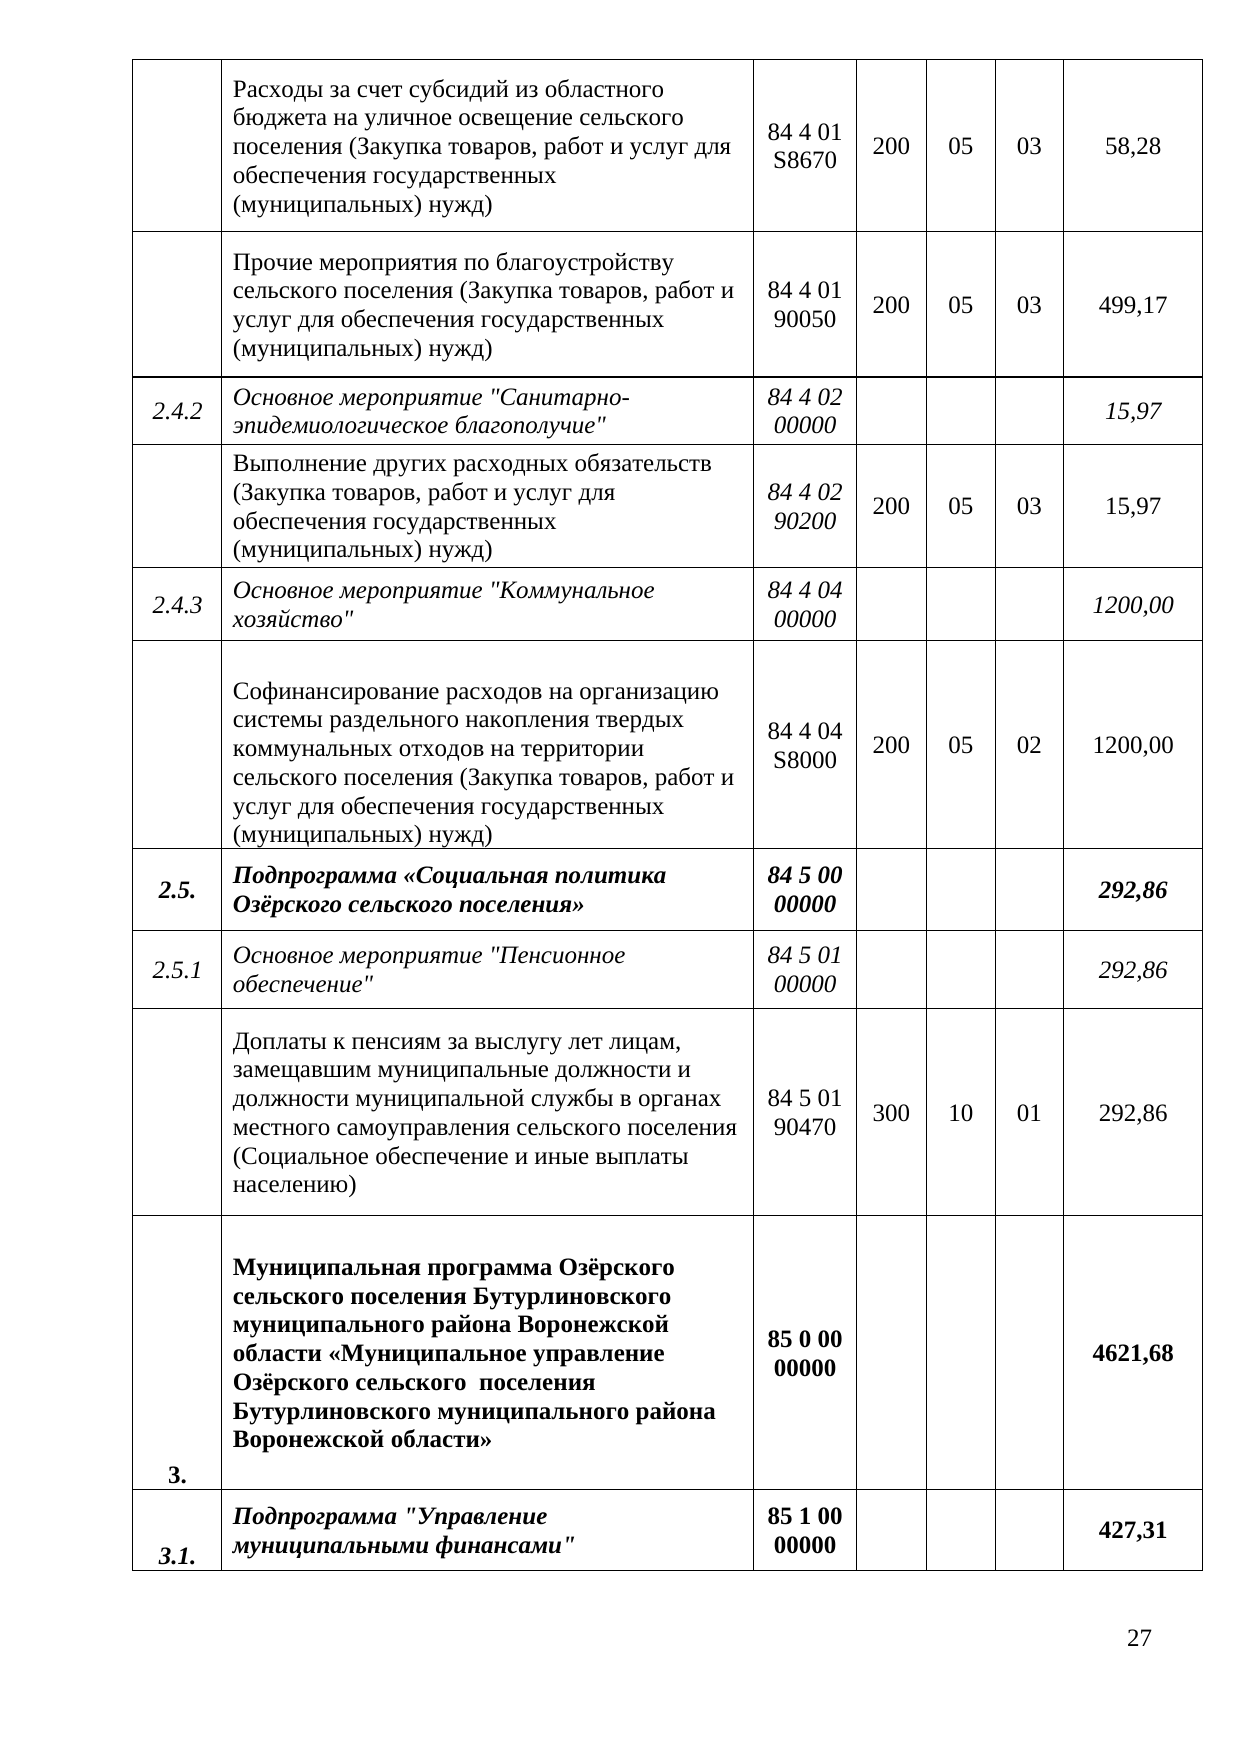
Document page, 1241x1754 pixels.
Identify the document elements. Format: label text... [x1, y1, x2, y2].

table_cell 05 [927, 232, 995, 376]
table_cell 84 4 02 90200 [754, 445, 856, 567]
table_cell 84 4 04 00000 [754, 568, 856, 640]
table_cell [857, 849, 926, 929]
table_cell 292,86 [1064, 849, 1202, 929]
table_cell [857, 1216, 926, 1489]
table_cell 02 [996, 641, 1063, 848]
table_cell [857, 568, 926, 640]
table_cell 292,86 [1064, 931, 1202, 1008]
table_cell [133, 445, 221, 567]
table_cell 200 [857, 60, 926, 231]
table_cell 10 [927, 1009, 995, 1215]
table_cell Подпрограмма "Управление муниципальными финансами" [222, 1490, 753, 1570]
table_cell [857, 1490, 926, 1570]
table_cell 2.4.3 [133, 568, 221, 640]
table_cell 05 [927, 641, 995, 848]
table_cell [996, 1216, 1063, 1489]
table_cell 2.5.1 [133, 931, 221, 1008]
table_cell 3. [133, 1216, 221, 1489]
table_cell Основное мероприятие "Санитарно-эпидемиологическое благополучие" [222, 378, 753, 443]
table_cell [133, 232, 221, 376]
table_cell Муниципальная программа Озёрского сельского поселения Бутурлиновского муниципального района Воронежской области «Муниципальное управление Озёрского сельского поселения Бутурлиновского муниципального района Воронежской области» [222, 1216, 753, 1489]
table_cell 15,97 [1064, 378, 1202, 443]
table_cell 292,86 [1064, 1009, 1202, 1215]
table_cell [857, 931, 926, 1008]
table_cell 05 [927, 445, 995, 567]
table_cell [133, 641, 221, 848]
table_cell [996, 849, 1063, 929]
table_cell Выполнение других расходных обязательств (Закупка товаров, работ и услуг для обеспечения государственных (муниципальных) нужд) [222, 445, 753, 567]
table_cell 01 [996, 1009, 1063, 1215]
table_cell 2.4.2 [133, 378, 221, 443]
table_cell 15,97 [1064, 445, 1202, 567]
table_cell 84 5 00 00000 [754, 849, 856, 929]
table_cell Доплаты к пенсиям за выслугу лет лицам, замещавшим муниципальные должности и должности муниципальной службы в органах местного самоуправления сельского поселения (Социальное обеспечение и иные выплаты населению) [222, 1009, 753, 1215]
table_cell [133, 60, 221, 231]
table_cell 2.5. [133, 849, 221, 929]
table_cell 499,17 [1064, 232, 1202, 376]
table_cell 200 [857, 641, 926, 848]
table_cell [996, 1490, 1063, 1570]
table_cell 427,31 [1064, 1490, 1202, 1570]
table_cell 1200,00 [1064, 641, 1202, 848]
table_cell 3.1. [133, 1490, 221, 1570]
table_cell [133, 1009, 221, 1215]
table_cell [927, 1490, 995, 1570]
table_cell [927, 1216, 995, 1489]
table_cell Основное мероприятие "Коммунальное хозяйство" [222, 568, 753, 640]
table_cell 85 0 00 00000 [754, 1216, 856, 1489]
table_cell [996, 931, 1063, 1008]
table_cell 84 5 01 00000 [754, 931, 856, 1008]
table_cell 84 5 01 90470 [754, 1009, 856, 1215]
table_cell 03 [996, 445, 1063, 567]
table_cell 300 [857, 1009, 926, 1215]
table_cell 03 [996, 232, 1063, 376]
table_cell 84 4 01 S8670 [754, 60, 856, 231]
table_cell 03 [996, 60, 1063, 231]
table_cell [927, 378, 995, 443]
table_cell Подпрограмма «Социальная политика Озёрского сельского поселения» [222, 849, 753, 929]
table_cell [927, 568, 995, 640]
table_cell 200 [857, 232, 926, 376]
table_cell 200 [857, 445, 926, 567]
table_cell 05 [927, 60, 995, 231]
table_cell [996, 378, 1063, 443]
table_cell Расходы за счет субсидий из областного бюджета на уличное освещение сельского поселения (Закупка товаров, работ и услуг для обеспечения государственных (муниципальных) нужд) [222, 60, 753, 231]
table_cell [927, 849, 995, 929]
table_cell Софинансирование расходов на организацию системы раздельного накопления твердых коммунальных отходов на территории сельского поселения (Закупка товаров, работ и услуг для обеспечения государственных (муниципальных) нужд) [222, 641, 753, 848]
table_cell [927, 931, 995, 1008]
table_cell [857, 378, 926, 443]
table_cell 85 1 00 00000 [754, 1490, 856, 1570]
table_cell 58,28 [1064, 60, 1202, 231]
table_cell Прочие мероприятия по благоустройству сельского поселения (Закупка товаров, работ и услуг для обеспечения государственных (муниципальных) нужд) [222, 232, 753, 376]
table_cell 4621,68 [1064, 1216, 1202, 1489]
table_cell 84 4 01 90050 [754, 232, 856, 376]
table_cell 1200,00 [1064, 568, 1202, 640]
table_cell Основное мероприятие "Пенсионное обеспечение" [222, 931, 753, 1008]
table_cell 84 4 04 S8000 [754, 641, 856, 848]
table_cell [996, 568, 1063, 640]
table_cell 84 4 02 00000 [754, 378, 856, 443]
